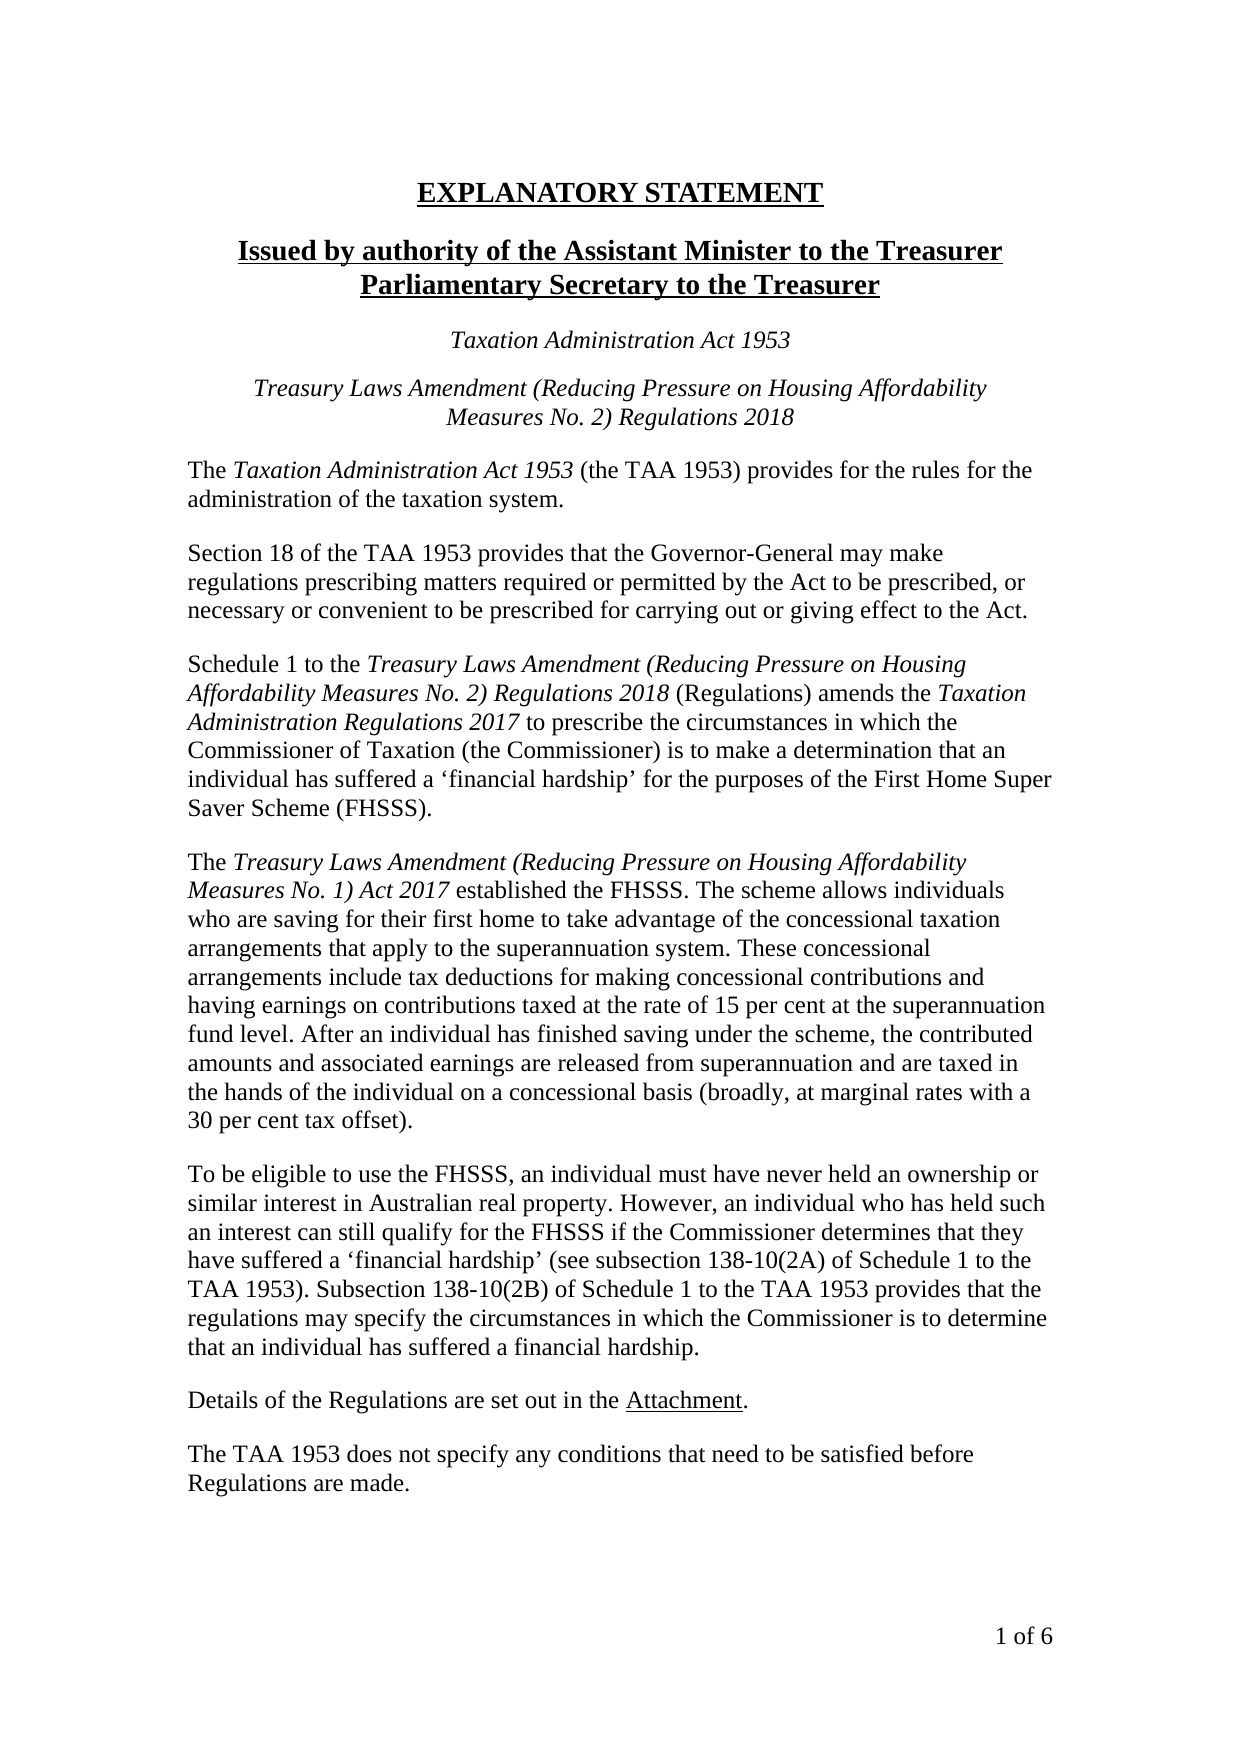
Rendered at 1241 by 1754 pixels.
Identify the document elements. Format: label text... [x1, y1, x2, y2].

text To be eligible to use the FHSSS, an individual must have never held an ownership or similar interest in Australian real property. However, an individual who has held such an interest can still qualify for the FHSSS if the Commissioner determines that they have suffered a ‘financial hardship’ (see subsection 138-10(2A) of Schedule 1 to the TAA 1953). Subsection 138-10(2B) of Schedule 1 to the TAA 1953 provides that the regulations may specify the circumstances in which the Commissioner is to determine that an individual has suffered a financial hardship. [187, 1159, 1053, 1361]
text Taxation Administration Act 1953 [187, 326, 1053, 354]
text The TAA 1953 does not specify any conditions that need to be satisfied before Regulations are made. [187, 1439, 1053, 1497]
text Schedule 1 to the Treasury Laws Amendment (Reducing Pressure on Housing Affordability Measures No. 2) Regulations 2018 (Regulations) amends the Taxation Administration Regulations 2017 to prescribe the circumstances in which the Commissioner of Taxation (the Commissioner) is to make a determination that an individual has suffered a ‘financial hardship’ for the purposes of the First Home Super Saver Scheme (FHSSS). [187, 649, 1053, 822]
subtitle EXPLANATORY STATEMENT [187, 175, 1053, 208]
text The Taxation Administration Act 1953 (the TAA 1953) provides for the rules for the administration of the taxation system. [187, 456, 1053, 513]
text Section 18 of the TAA 1953 provides that the Governor-General may make regulations prescribing matters required or permitted by the Act to be prescribed, or necessary or convenient to be prescribed for carrying out or giving effect to the Act. [187, 538, 1053, 624]
text Details of the Regulations are set out in the Attachment. [187, 1386, 1053, 1414]
subtitle Issued by authority of the Assistant Minister to the Treasurer Parliamentary Secretary to the Treasurer [187, 233, 1053, 301]
text The Treasury Laws Amendment (Reducing Pressure on Housing Affordability Measures No. 1) Act 2017 established the FHSSS. The scheme allows individuals who are saving for their first home to take advantage of the concessional taxation arrangements that apply to the superannuation system. These concessional arrangements include tax deductions for making concessional contributions and having earnings on contributions taxed at the rate of 15 per cent at the superannuation fund level. After an individual has finished saving under the scheme, the contributed amounts and associated earnings are released from superannuation and are taxed in the hands of the individual on a concessional basis (broadly, at marginal rates with a 30 per cent tax offset). [187, 847, 1053, 1134]
text Treasury Laws Amendment (Reducing Pressure on Housing Affordability Measures No. 2) Regulations 2018 [187, 373, 1053, 431]
